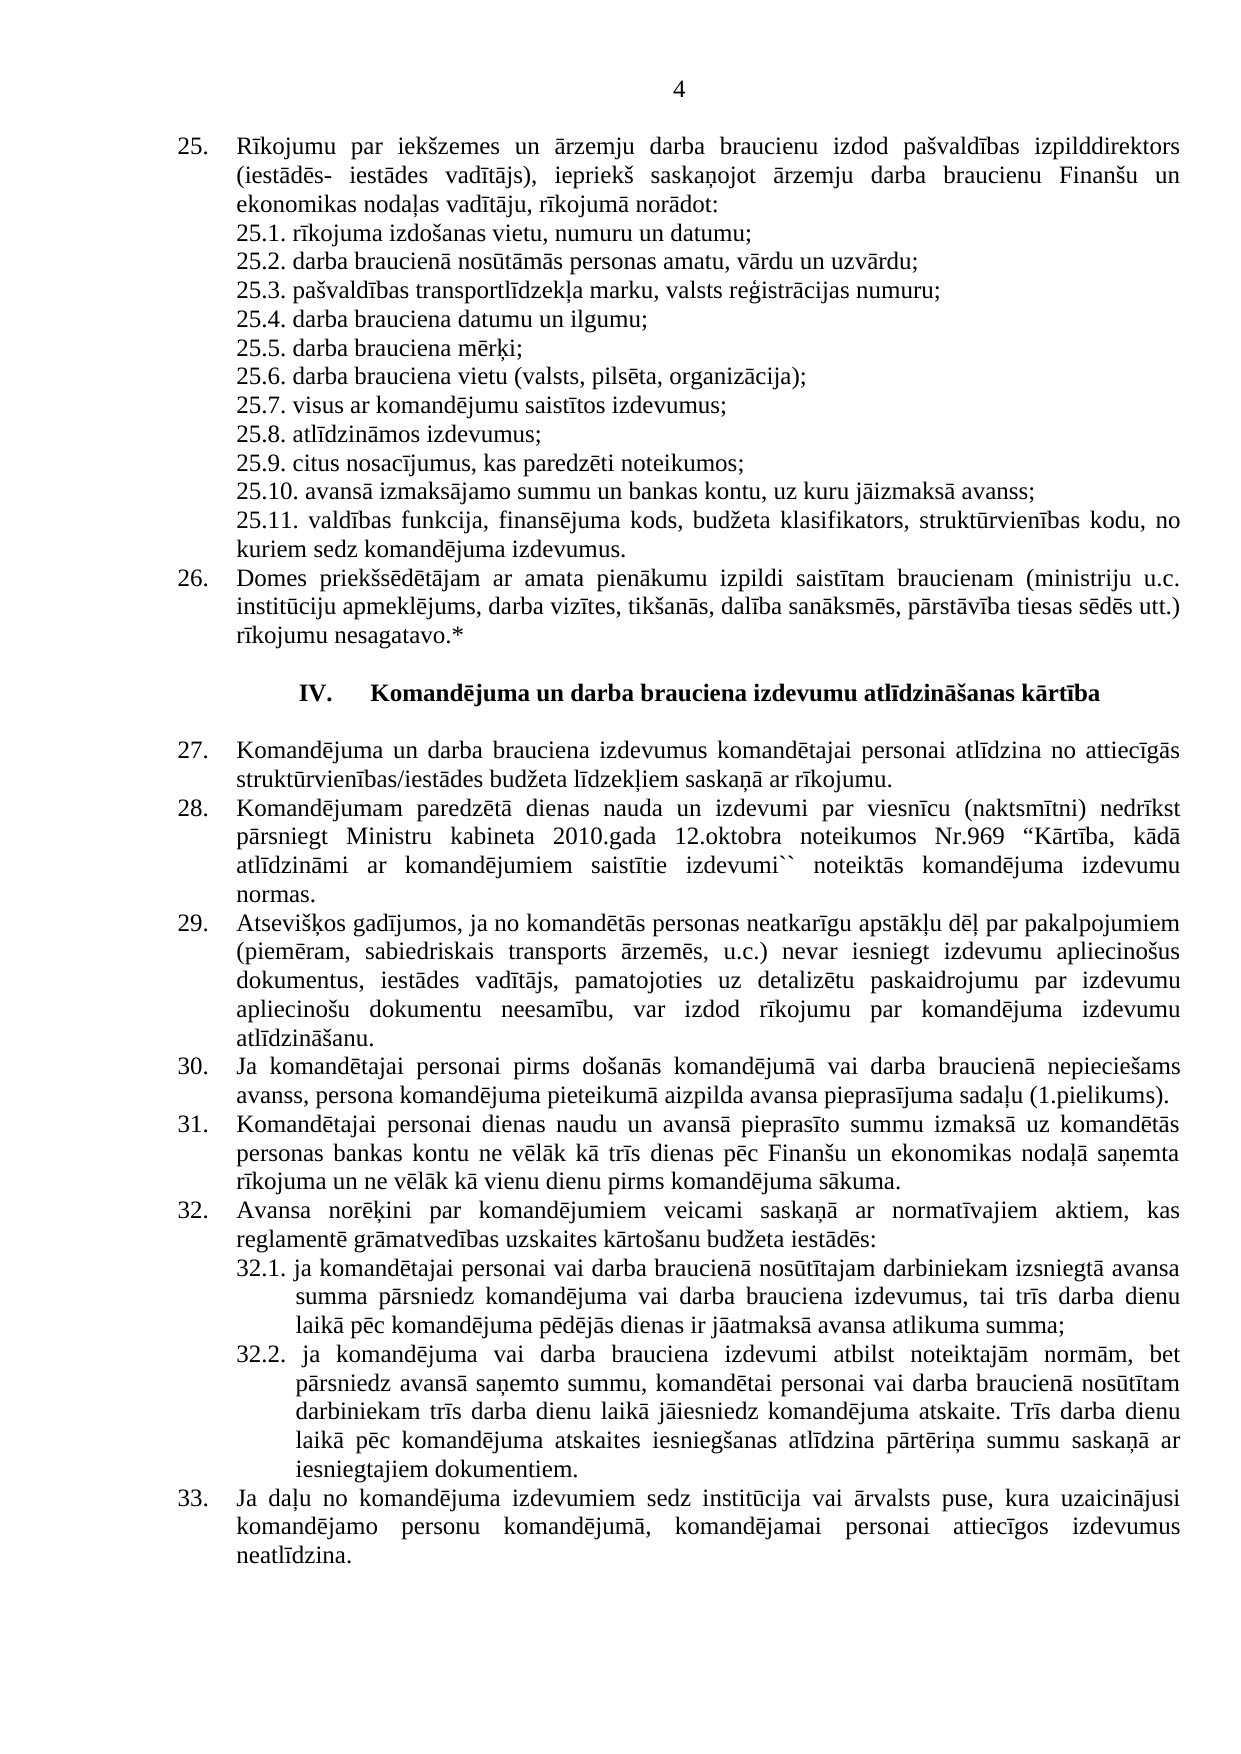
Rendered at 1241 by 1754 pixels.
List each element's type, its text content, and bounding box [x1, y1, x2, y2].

text 32.1. ja komandētajai personai vai darba braucienā nosūtītajam darbiniekam izsniegtā avansa summa pārsniedz komandējuma vai darba brauciena izdevumus, tai trīs darba dienu laikā pēc komandējuma pēdējās dienas ir jāatmaksā avansa atlikuma summa; [236, 1253, 1181, 1339]
text 25.8. atlīdzināmos izdevumus; [236, 419, 1181, 448]
text 25.11. valdības funkcija, finansējuma kods, budžeta klasifikators, struktūrvienības kodu, no kuriem sedz komandējuma izdevumus. [236, 505, 1181, 563]
list Avansa norēķini par komandējumiem veicami saskaņā ar normatīvajiem aktiem, kas reglamentē grāmatvedības uzskaites kārtošanu budžeta iestādēs: [177, 1195, 1181, 1253]
text 25.4. darba brauciena datumu un ilgumu; [236, 304, 1181, 333]
text 25.1. rīkojuma izdošanas vietu, numuru un datumu; [236, 218, 1181, 246]
list Atsevišķos gadījumos, ja no komandētās personas neatkarīgu apstākļu dēļ par pakalpojumiem (piemēram, sabiedriskais transports ārzemēs, u.c.) nevar iesniegt izdevumu apliecinošus dokumentus, iestādes vadītājs, pamatojoties uz detalizētu paskaidrojumu par izdevumu apliecinošu dokumentu neesamību, var izdod rīkojumu par komandējuma izdevumu atlīdzināšanu. [177, 908, 1181, 1051]
list Komandējumam paredzētā dienas nauda un izdevumi par viesnīcu (naktsmītni) nedrīkst pārsniegt Ministru kabineta 2010.gada 12.oktobra noteikumos Nr.969 “Kārtība, kādā atlīdzināmi ar komandējumiem saistītie izdevumi`` noteiktās komandējuma izdevumu normas. [177, 793, 1181, 908]
list Ja komandētajai personai pirms došanās komandējumā vai darba braucienā nepieciešams avanss, persona komandējuma pieteikumā aizpilda avansa pieprasījuma sadaļu (1.pielikums). [177, 1051, 1181, 1109]
list Rīkojumu par iekšzemes un ārzemju darba braucienu izdod pašvaldības izpilddirektors (iestādēs- iestādes vadītājs), iepriekš saskaņojot ārzemju darba braucienu Finanšu un ekonomikas nodaļas vadītāju, rīkojumā norādot: [177, 131, 1181, 218]
text 32.2. ja komandējuma vai darba brauciena izdevumi atbilst noteiktajām normām, bet pārsniedz avansā saņemto summu, komandētai personai vai darba braucienā nosūtītam darbiniekam trīs darba dienu laikā jāiesniedz komandējuma atskaite. Trīs darba dienu laikā pēc komandējuma atskaites iesniegšanas atlīdzina pārtēriņa summu saskaņā ar iesniegtajiem dokumentiem. [236, 1339, 1181, 1483]
text 25.5. darba brauciena mērķi; [236, 333, 1181, 361]
text 25.10. avansā izmaksājamo summu un bankas kontu, uz kuru jāizmaksā avanss; [236, 476, 1181, 505]
text 25.2. darba braucienā nosūtāmās personas amatu, vārdu un uzvārdu; [236, 246, 1181, 275]
text 25.6. darba brauciena vietu (valsts, pilsēta, organizācija); [236, 361, 1181, 390]
list Domes priekšsēdētājam ar amata pienākumu izpildi saistītam braucienam (ministriju u.c. institūciju apmeklējums, darba vizītes, tikšanās, dalība sanāksmēs, pārstāvība tiesas sēdēs utt.) rīkojumu nesagatavo.* [177, 563, 1181, 649]
list Komandējuma un darba brauciena izdevumus komandētajai personai atlīdzina no attiecīgās struktūrvienības/iestādes budžeta līdzekļiem saskaņā ar rīkojumu. [177, 735, 1181, 793]
text 25.3. pašvaldības transportlīdzekļa marku, valsts reģistrācijas numuru; [236, 275, 1181, 304]
list Komandējuma un darba brauciena izdevumu atlīdzināšanas kārtība [252, 678, 1181, 706]
list Ja daļu no komandējuma izdevumiem sedz institūcija vai ārvalsts puse, kura uzaicinājusi komandējamo personu komandējumā, komandējamai personai attiecīgos izdevumus neatlīdzina. [177, 1483, 1181, 1569]
text 25.7. visus ar komandējumu saistītos izdevumus; [236, 390, 1181, 419]
text 25.9. citus nosacījumus, kas paredzēti noteikumos; [236, 448, 1181, 476]
list Komandētajai personai dienas naudu un avansā pieprasīto summu izmaksā uz komandētās personas bankas kontu ne vēlāk kā trīs dienas pēc Finanšu un ekonomikas nodaļā saņemta rīkojuma un ne vēlāk kā vienu dienu pirms komandējuma sākuma. [177, 1109, 1181, 1195]
